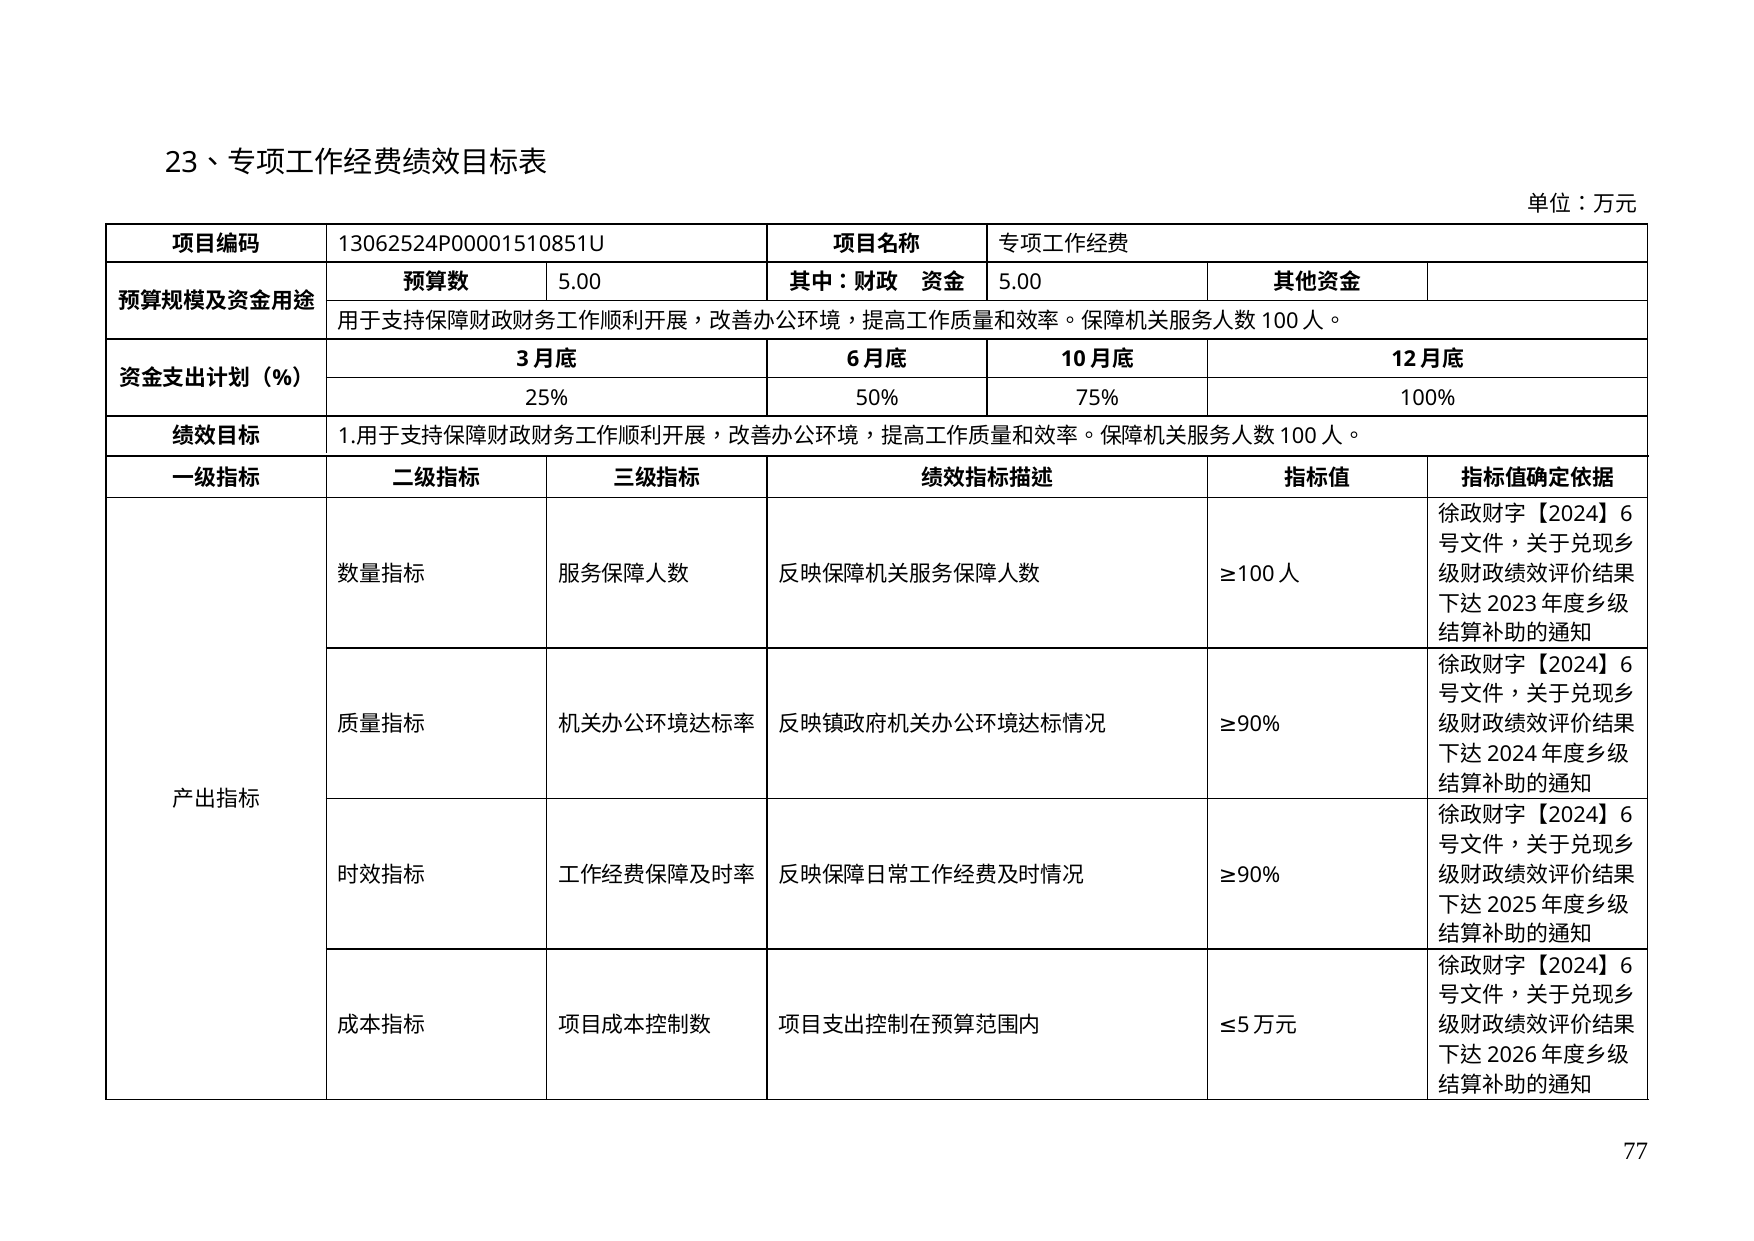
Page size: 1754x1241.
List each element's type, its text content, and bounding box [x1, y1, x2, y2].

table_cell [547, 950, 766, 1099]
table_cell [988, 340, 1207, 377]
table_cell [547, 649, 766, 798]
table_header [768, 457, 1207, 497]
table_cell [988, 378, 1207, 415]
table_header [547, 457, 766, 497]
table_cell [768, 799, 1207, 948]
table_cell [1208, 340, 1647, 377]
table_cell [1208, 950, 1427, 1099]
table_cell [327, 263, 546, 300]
text 23、专项工作经费绩效目标表 [106, 142, 1648, 181]
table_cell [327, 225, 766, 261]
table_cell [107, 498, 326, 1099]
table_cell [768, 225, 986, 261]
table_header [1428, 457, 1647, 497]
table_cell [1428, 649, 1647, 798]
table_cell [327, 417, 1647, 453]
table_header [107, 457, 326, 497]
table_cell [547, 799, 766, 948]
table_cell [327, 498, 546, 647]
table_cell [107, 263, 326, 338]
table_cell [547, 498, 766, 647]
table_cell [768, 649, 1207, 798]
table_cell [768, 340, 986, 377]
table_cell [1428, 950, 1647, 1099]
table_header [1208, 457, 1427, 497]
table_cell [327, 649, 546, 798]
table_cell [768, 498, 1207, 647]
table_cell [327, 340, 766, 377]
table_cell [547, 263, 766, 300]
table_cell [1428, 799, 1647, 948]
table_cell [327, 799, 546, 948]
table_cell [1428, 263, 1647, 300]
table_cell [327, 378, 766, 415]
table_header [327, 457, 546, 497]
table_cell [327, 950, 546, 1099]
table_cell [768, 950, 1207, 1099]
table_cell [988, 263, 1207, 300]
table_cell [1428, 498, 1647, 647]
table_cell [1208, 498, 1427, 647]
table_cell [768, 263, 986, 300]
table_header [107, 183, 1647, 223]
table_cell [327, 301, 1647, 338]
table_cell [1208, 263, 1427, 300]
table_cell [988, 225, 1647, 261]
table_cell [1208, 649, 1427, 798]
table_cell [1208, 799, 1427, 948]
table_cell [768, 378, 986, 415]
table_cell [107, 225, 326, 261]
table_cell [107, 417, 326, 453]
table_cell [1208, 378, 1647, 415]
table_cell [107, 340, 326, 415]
